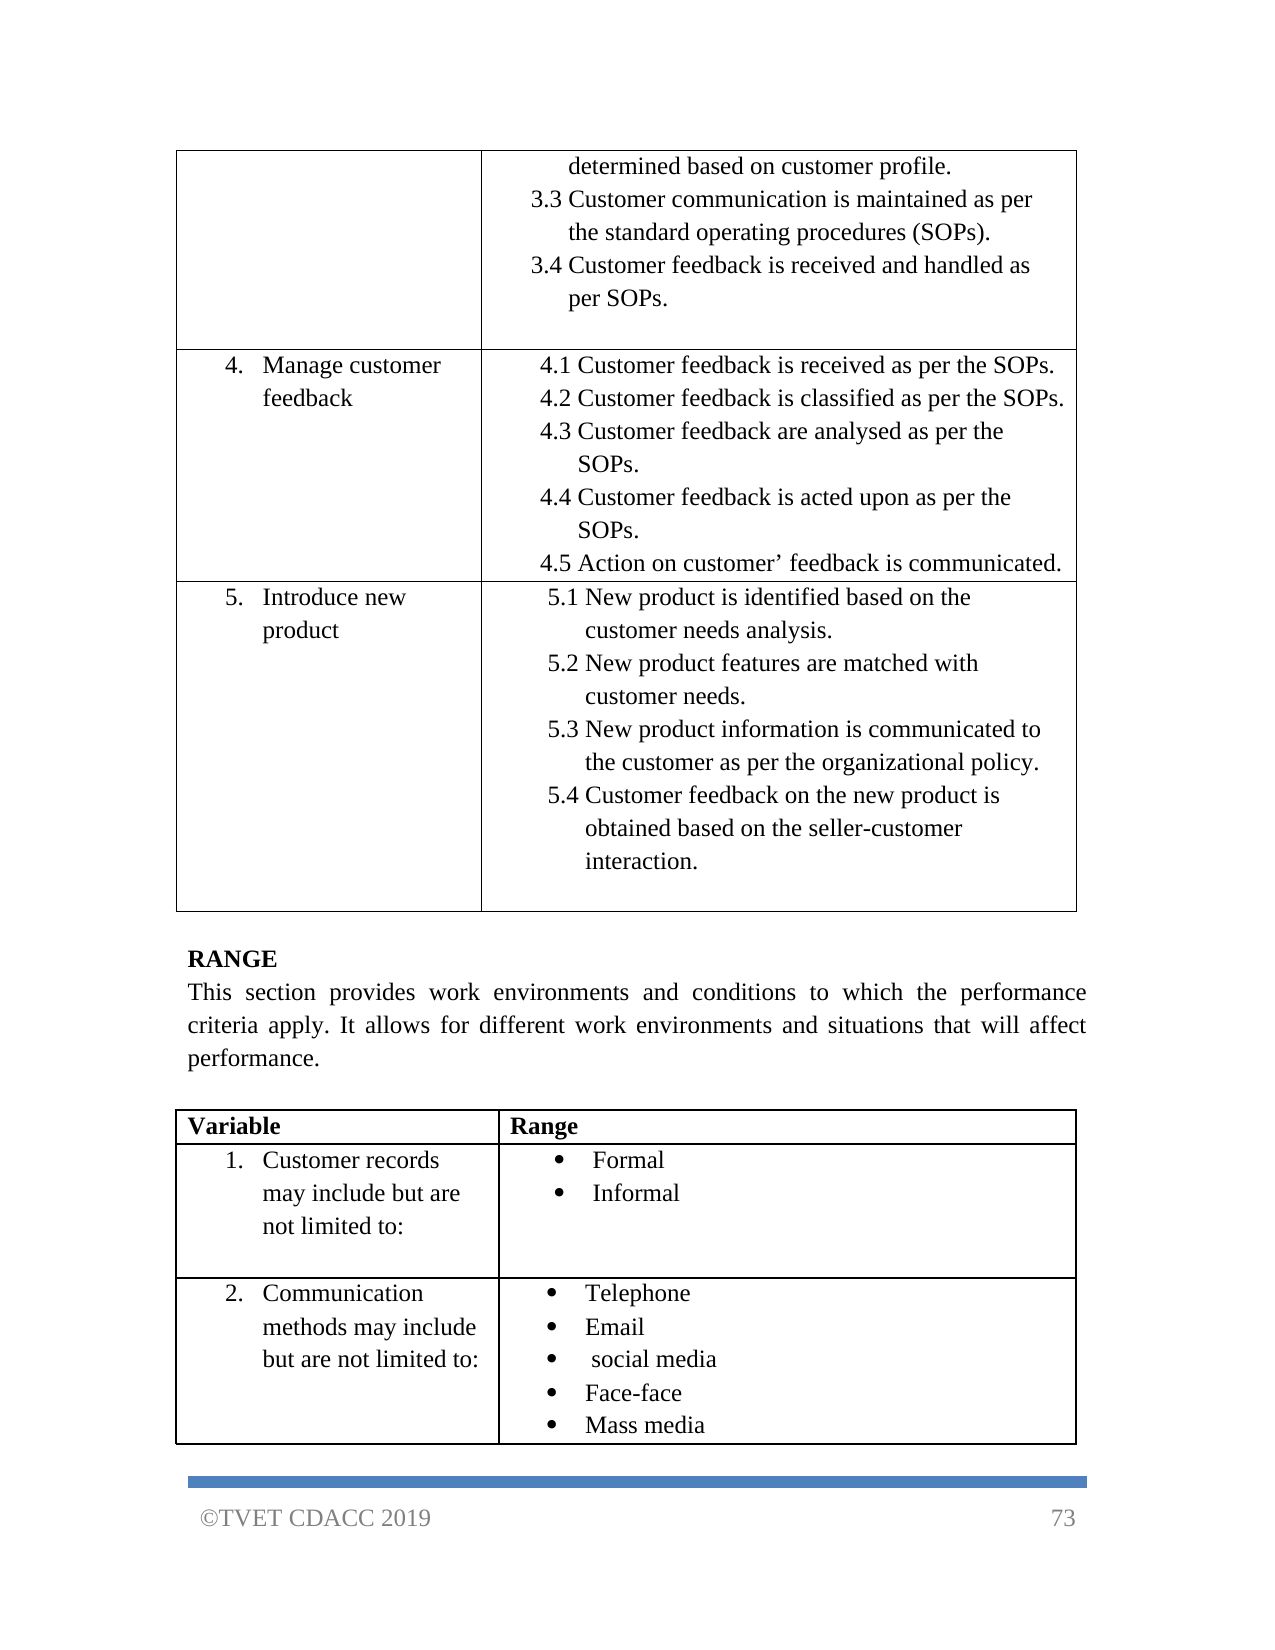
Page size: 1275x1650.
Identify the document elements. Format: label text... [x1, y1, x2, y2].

table_cell Communication methods may include but are not limited to: [177, 1279, 498, 1443]
text RANGE [187, 944, 1087, 973]
table_cell Introduce new product [177, 582, 481, 911]
table_header Variable [177, 1111, 498, 1143]
table_header Range [500, 1111, 1075, 1143]
table_cell Customer records may include but are not limited to: [177, 1145, 498, 1277]
table_cell Telephone Email social media Face-face Mass media [500, 1279, 1075, 1443]
table_cell Customer feedback is received as per the SOPs. Customer feedback is classified as per the SOPs. Customer feedback are analysed as per the SOPs. Customer feedback is acted upon as per the SOPs. Action on customer’ feedback is communicated. [482, 350, 1076, 581]
table_cell New product is identified based on the customer needs analysis. New product features are matched with customer needs. New product information is communicated to the customer as per the organizational policy. Customer feedback on the new product is obtained based on the seller-customer interaction. [482, 582, 1076, 911]
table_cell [482, 151, 1076, 349]
table_cell Manage customer feedback [177, 350, 481, 581]
text This section provides work environments and conditions to which the performance criteria apply. It allows for different work environments and situations that will affect performance. [187, 977, 1087, 1072]
table_cell Formal Informal [500, 1145, 1075, 1277]
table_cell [177, 151, 481, 349]
